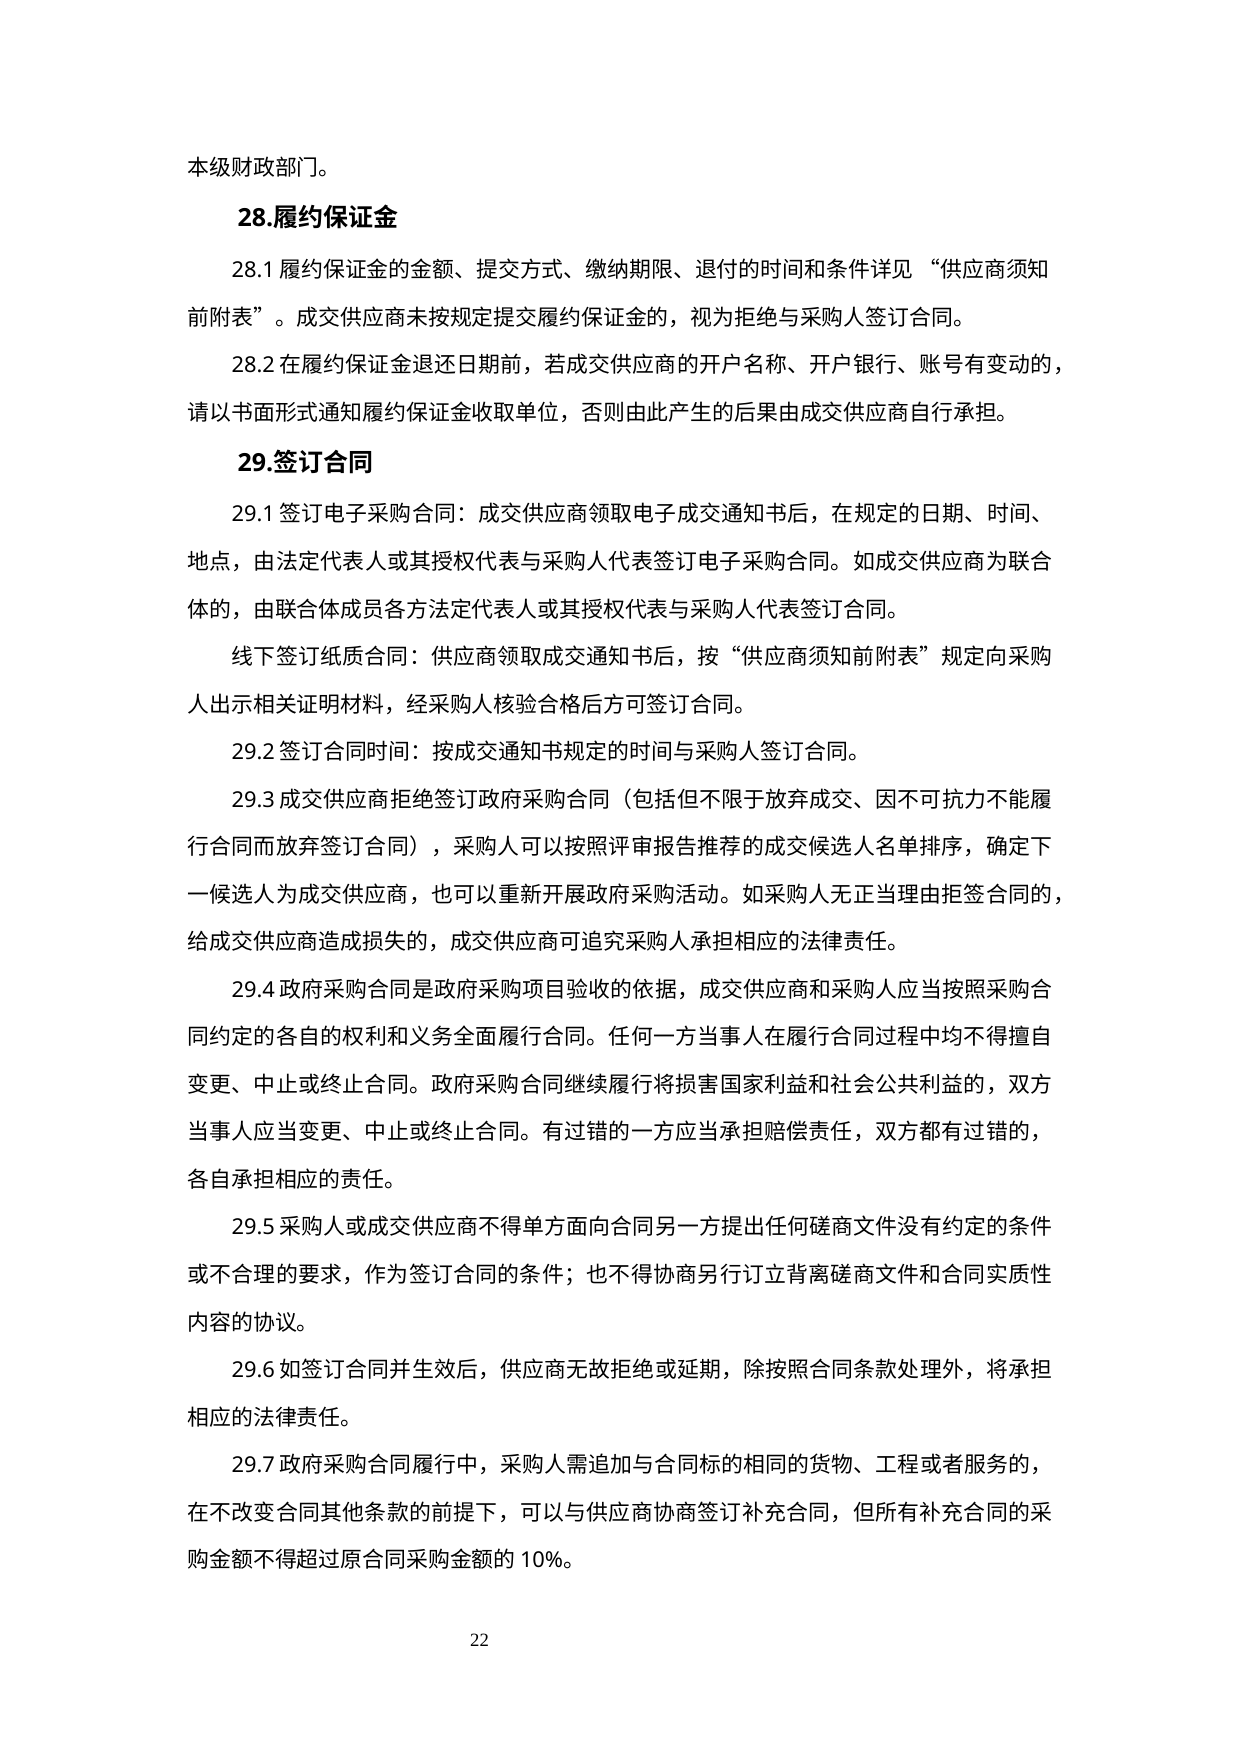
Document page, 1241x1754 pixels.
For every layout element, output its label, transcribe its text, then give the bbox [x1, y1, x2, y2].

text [187, 150, 1053, 182]
text 28.履约保证金 [187, 197, 1053, 234]
text 28.2在履约保证金退还日期前，若成交供应商的开户名称、开户银行、账号有变动的，请以书面形式通知履约保证金收取单位，否则由此产生的后果由成交供应商自行承担。 [187, 347, 1053, 426]
text 29.6如签订合同并生效后，供应商无故拒绝或延期，除按照合同条款处理外，将承担相应的法律责任。 [187, 1352, 1053, 1431]
text 29.5采购人或成交供应商不得单方面向合同另一方提出任何磋商文件没有约定的条件或不合理的要求，作为签订合同的条件；也不得协商另行订立背离磋商文件和合同实质性内容的协议。 [187, 1209, 1053, 1336]
text 29.2签订合同时间：按成交通知书规定的时间与采购人签订合同。 [187, 734, 1053, 766]
text 29.签订合同 [187, 442, 1053, 478]
text 29.3成交供应商拒绝签订政府采购合同（包括但不限于放弃成交、因不可抗力不能履行合同而放弃签订合同），采购人可以按照评审报告推荐的成交候选人名单排序，确定下一候选人为成交供应商，也可以重新开展政府采购活动。如采购人无正当理由拒签合同的，给成交供应商造成损失的，成交供应商可追究采购人承担相应的法律责任。 [187, 782, 1053, 956]
text 29.1签订电子采购合同：成交供应商领取电子成交通知书后，在规定的日期、时间、地点，由法定代表人或其授权代表与采购人代表签订电子采购合同。如成交供应商为联合体的，由联合体成员各方法定代表人或其授权代表与采购人代表签订合同。 [187, 496, 1053, 623]
text 29.4政府采购合同是政府采购项目验收的依据，成交供应商和采购人应当按照采购合同约定的各自的权利和义务全面履行合同。任何一方当事人在履行合同过程中均不得擅自变更、中止或终止合同。政府采购合同继续履行将损害国家利益和社会公共利益的，双方当事人应当变更、中止或终止合同。有过错的一方应当承担赔偿责任，双方都有过错的，各自承担相应的责任。 [187, 972, 1053, 1193]
text 29.7政府采购合同履行中，采购人需追加与合同标的相同的货物、工程或者服务的，在不改变合同其他条款的前提下，可以与供应商协商签订补充合同，但所有补充合同的采购金额不得超过原合同采购金额的10%。 [187, 1447, 1053, 1574]
text 28.1履约保证金的金额、提交方式、缴纳期限、退付的时间和条件详见 “供应商须知前附表”。成交供应商未按规定提交履约保证金的，视为拒绝与采购人签订合同。 [187, 252, 1053, 331]
text 线下签订纸质合同：供应商领取成交通知书后，按“供应商须知前附表”规定向采购人出示相关证明材料，经采购人核验合格后方可签订合同。 [187, 639, 1053, 718]
